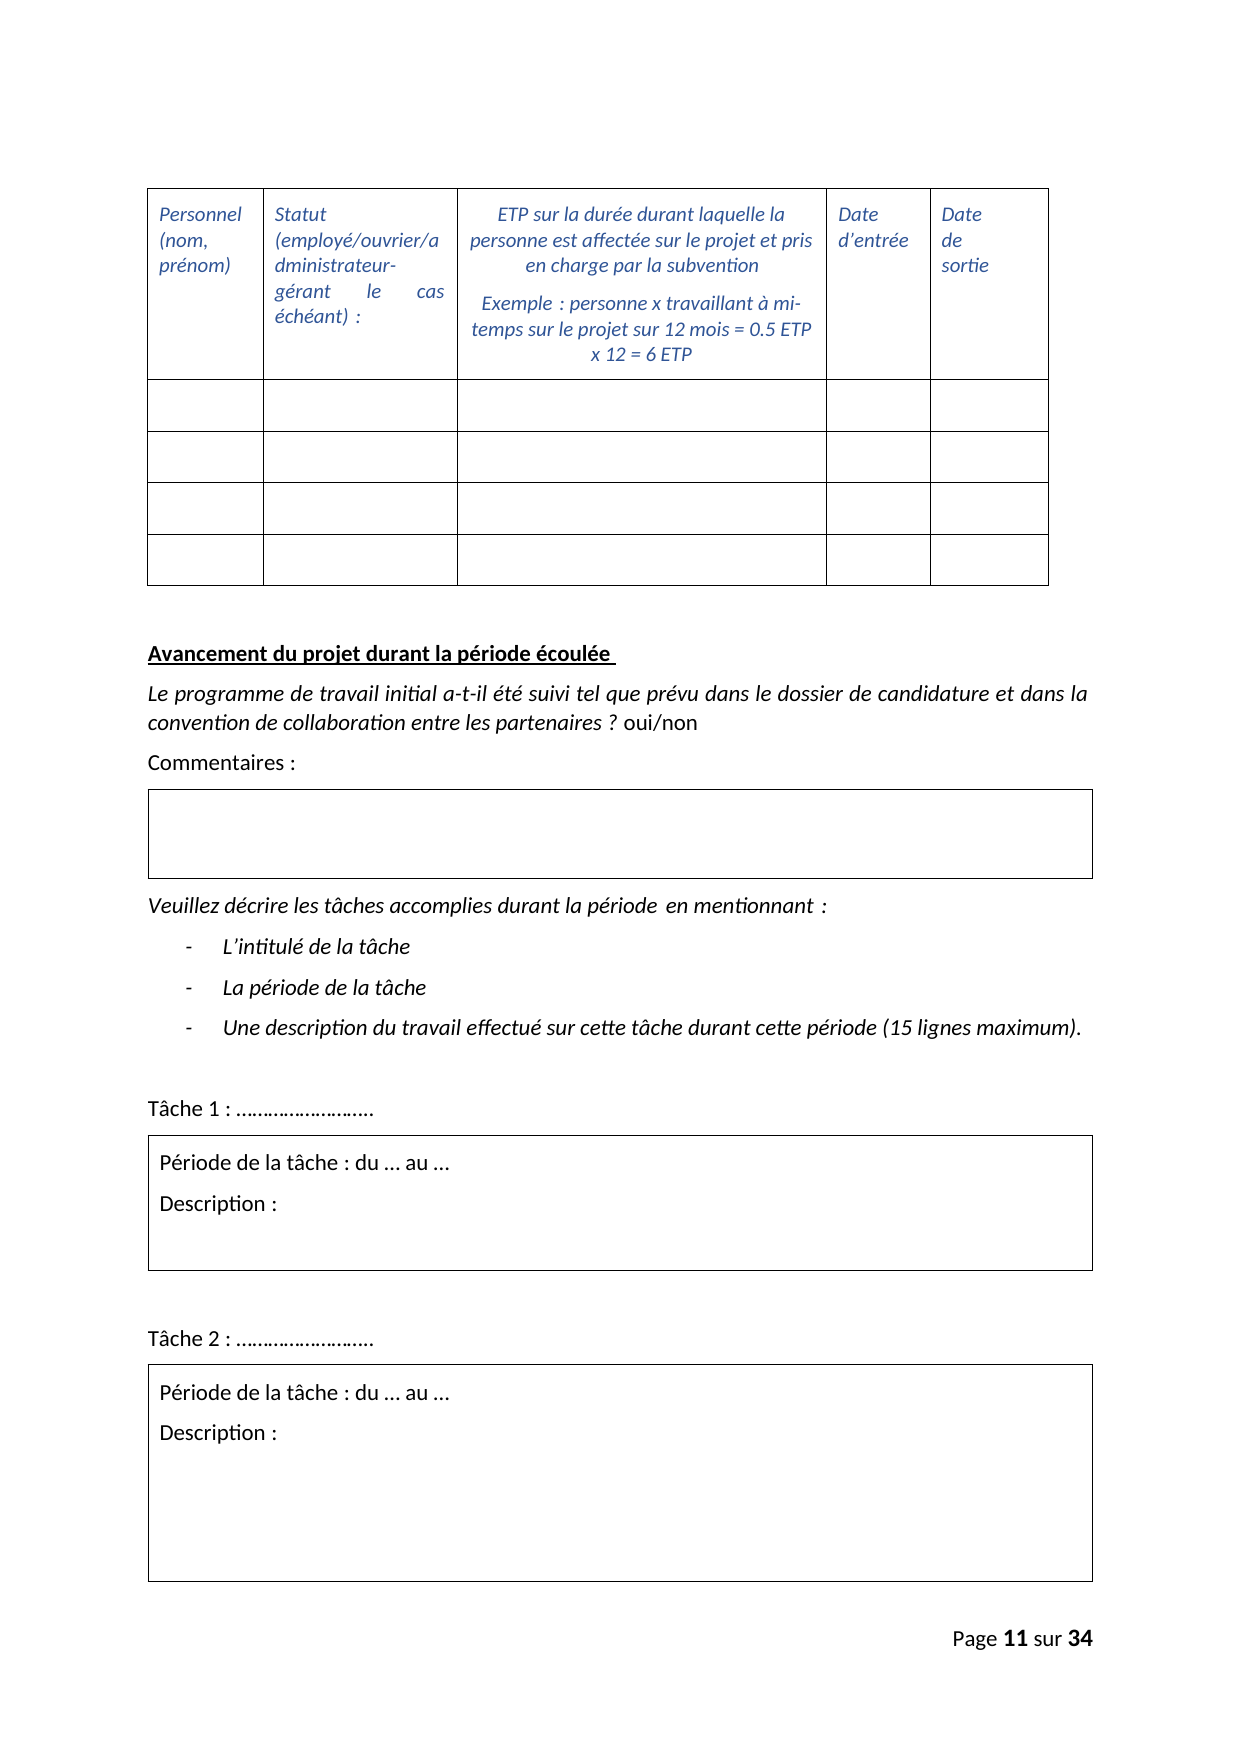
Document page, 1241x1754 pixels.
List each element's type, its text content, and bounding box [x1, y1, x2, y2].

table_cell [931, 380, 1048, 431]
list L’intitulé de la tâche [185, 932, 1093, 960]
text Commentaires : [148, 748, 1093, 776]
table_cell [264, 535, 457, 585]
table_cell [148, 380, 263, 431]
table_cell [458, 535, 826, 585]
table_cell [264, 380, 457, 431]
table_header Date de sortie [931, 189, 1048, 379]
text Veuillez décrire les tâches accomplies durant la période en mentionnant : [148, 892, 1093, 919]
text Tâche 2 : …………………….. [148, 1324, 1093, 1352]
table_cell [264, 483, 457, 533]
table_header Date d’entrée [827, 189, 930, 379]
table_cell [148, 432, 263, 482]
table_header Personnel (nom, prénom) [148, 189, 263, 379]
table_cell [827, 380, 930, 431]
table_cell [827, 535, 930, 585]
table_cell [458, 380, 826, 431]
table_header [149, 1365, 1092, 1581]
table_cell [827, 483, 930, 533]
table_cell [264, 432, 457, 482]
table_header Statut (employé/ouvrier/administrateur-gérant le cas échéant) : [264, 189, 457, 379]
table_cell [148, 535, 263, 585]
table_cell [458, 483, 826, 533]
table_cell [931, 432, 1048, 482]
table_header ETP sur la durée durant laquelle la personne est affectée sur le projet et pris en charge par la subvention Exemple : personne x travaillant à mi-temps sur le projet sur 12 mois = 0.5 ETP x 12 = 6 ETP [458, 189, 826, 379]
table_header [149, 1136, 1092, 1270]
table_cell [931, 535, 1048, 585]
text Le programme de travail initial a-t-il été suivi tel que prévu dans le dossier de candidature et dans la convention de collaboration entre les partenaires ? oui/non [148, 679, 1093, 736]
table_cell [148, 483, 263, 533]
text Avancement du projet durant la période écoulée [148, 639, 1093, 667]
list La période de la tâche [185, 973, 1093, 1001]
table_cell [827, 432, 930, 482]
list Une description du travail effectué sur cette tâche durant cette période (15 lignes maximum). [185, 1013, 1093, 1041]
table_header [149, 790, 1092, 878]
text Tâche 1 : …………………….. [148, 1094, 1093, 1122]
table_cell [458, 432, 826, 482]
table_cell [931, 483, 1048, 533]
